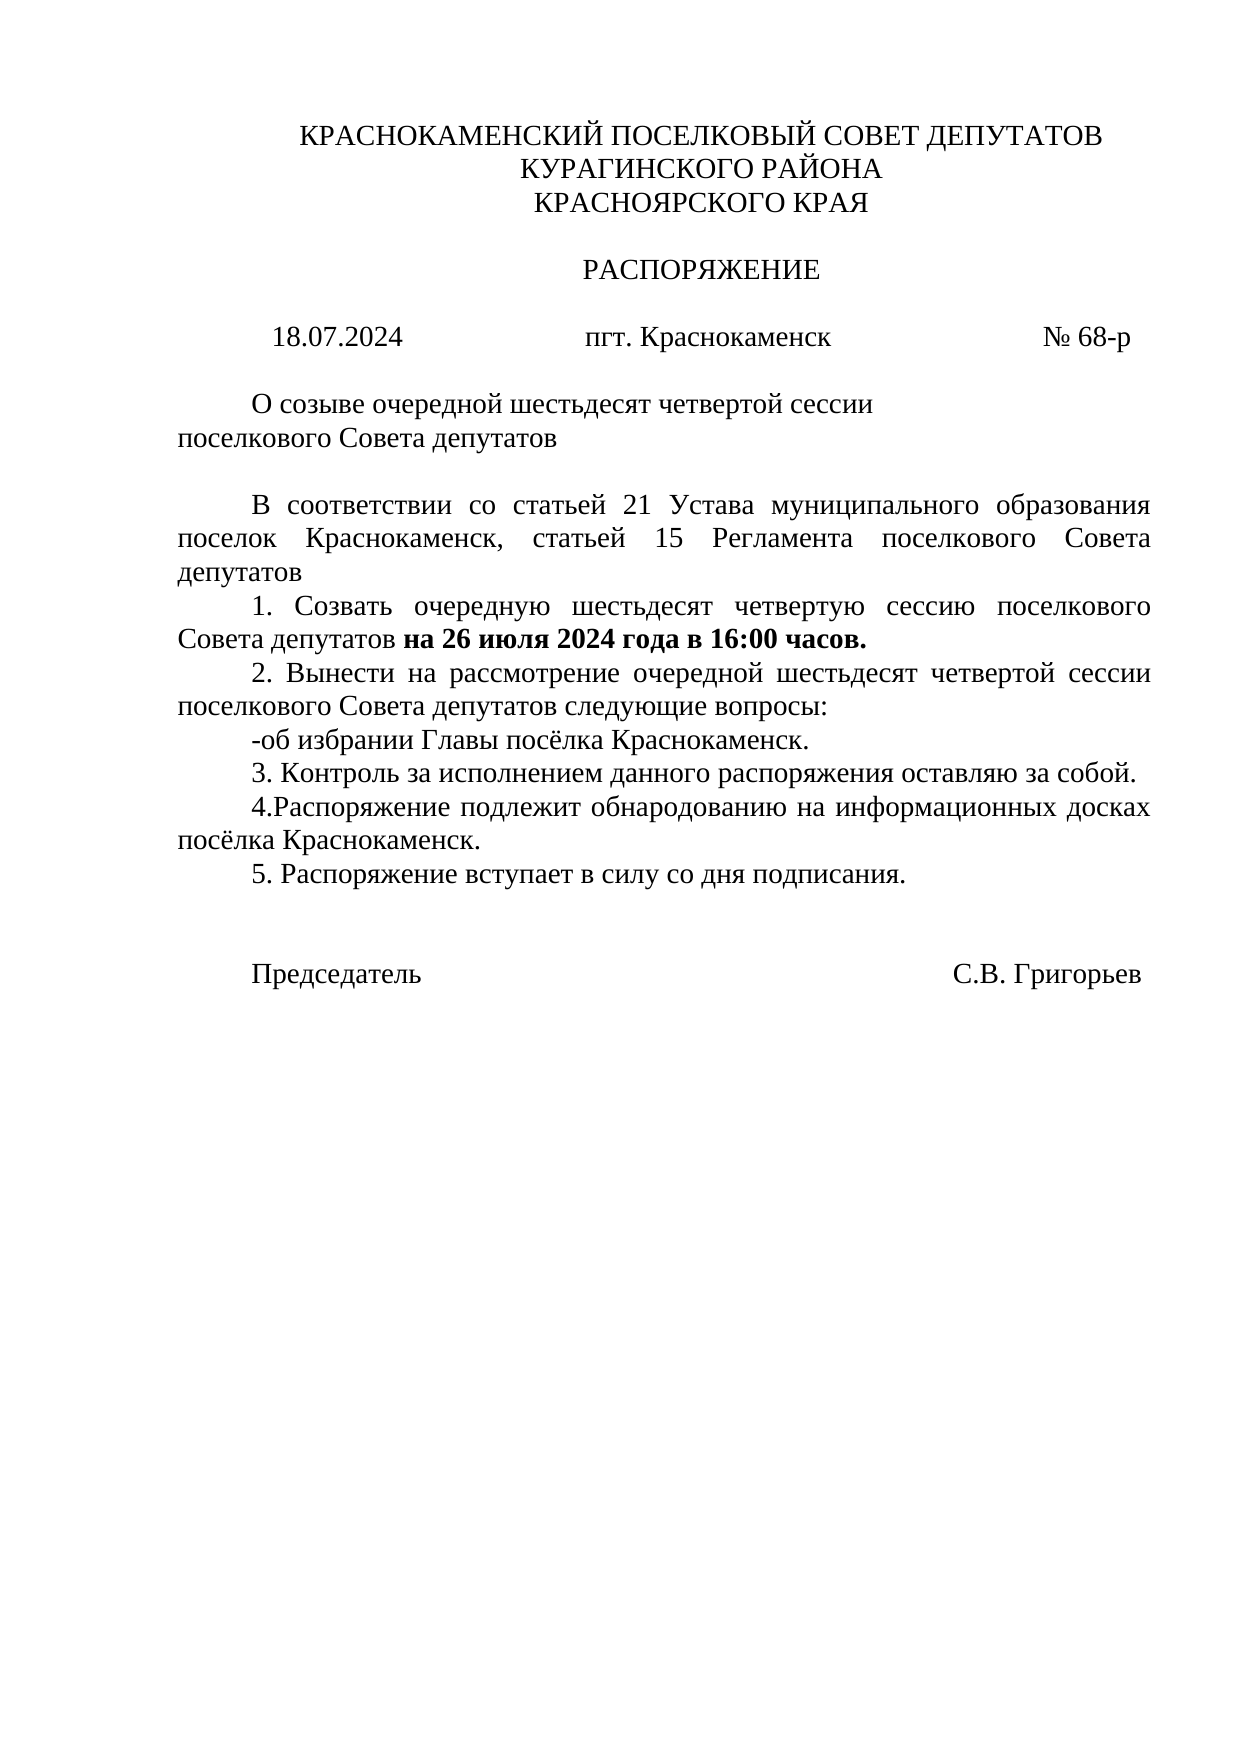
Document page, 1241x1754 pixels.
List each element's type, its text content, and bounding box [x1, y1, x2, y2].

text 4.Распоряжение подлежит обнародованию на информационных досках посёлка Краснокаменск. [177, 789, 1152, 856]
text КУРАГИНСКОГО РАЙОНА [177, 152, 1152, 185]
text 1. Созвать очередную шестьдесят четвертую сессию поселкового Совета депутатов на 26 июля 2024 года в 16:00 часов. [177, 588, 1152, 655]
text 18.07.2024 пгт. Краснокаменск № 68-р [177, 319, 1152, 353]
text Председатель С.В. Григорьев [177, 957, 1152, 990]
text 3. Контроль за исполнением данного распоряжения оставляю за собой. [177, 755, 1152, 789]
text поселкового Совета депутатов [177, 420, 1152, 453]
text РАСПОРЯЖЕНИЕ [177, 252, 1152, 286]
text КРАСНОЯРСКОГО КРАЯ [177, 185, 1152, 219]
text 5. Распоряжение вступает в силу со дня подписания. [177, 856, 1152, 889]
text В соответствии со статьей 21 Устава муниципального образования поселок Краснокаменск, статьей 15 Регламента поселкового Совета депутатов [177, 487, 1152, 588]
text О созыве очередной шестьдесят четвертой сессии [177, 386, 1152, 420]
text -об избрании Главы посёлка Краснокаменск. [177, 722, 1152, 755]
text КРАСНОКАМЕНСКИЙ ПОСЕЛКОВЫЙ СОВЕТ ДЕПУТАТОВ [177, 118, 1152, 152]
text 2. Вынести на рассмотрение очередной шестьдесят четвертой сессии поселкового Совета депутатов следующие вопросы: [177, 655, 1152, 722]
